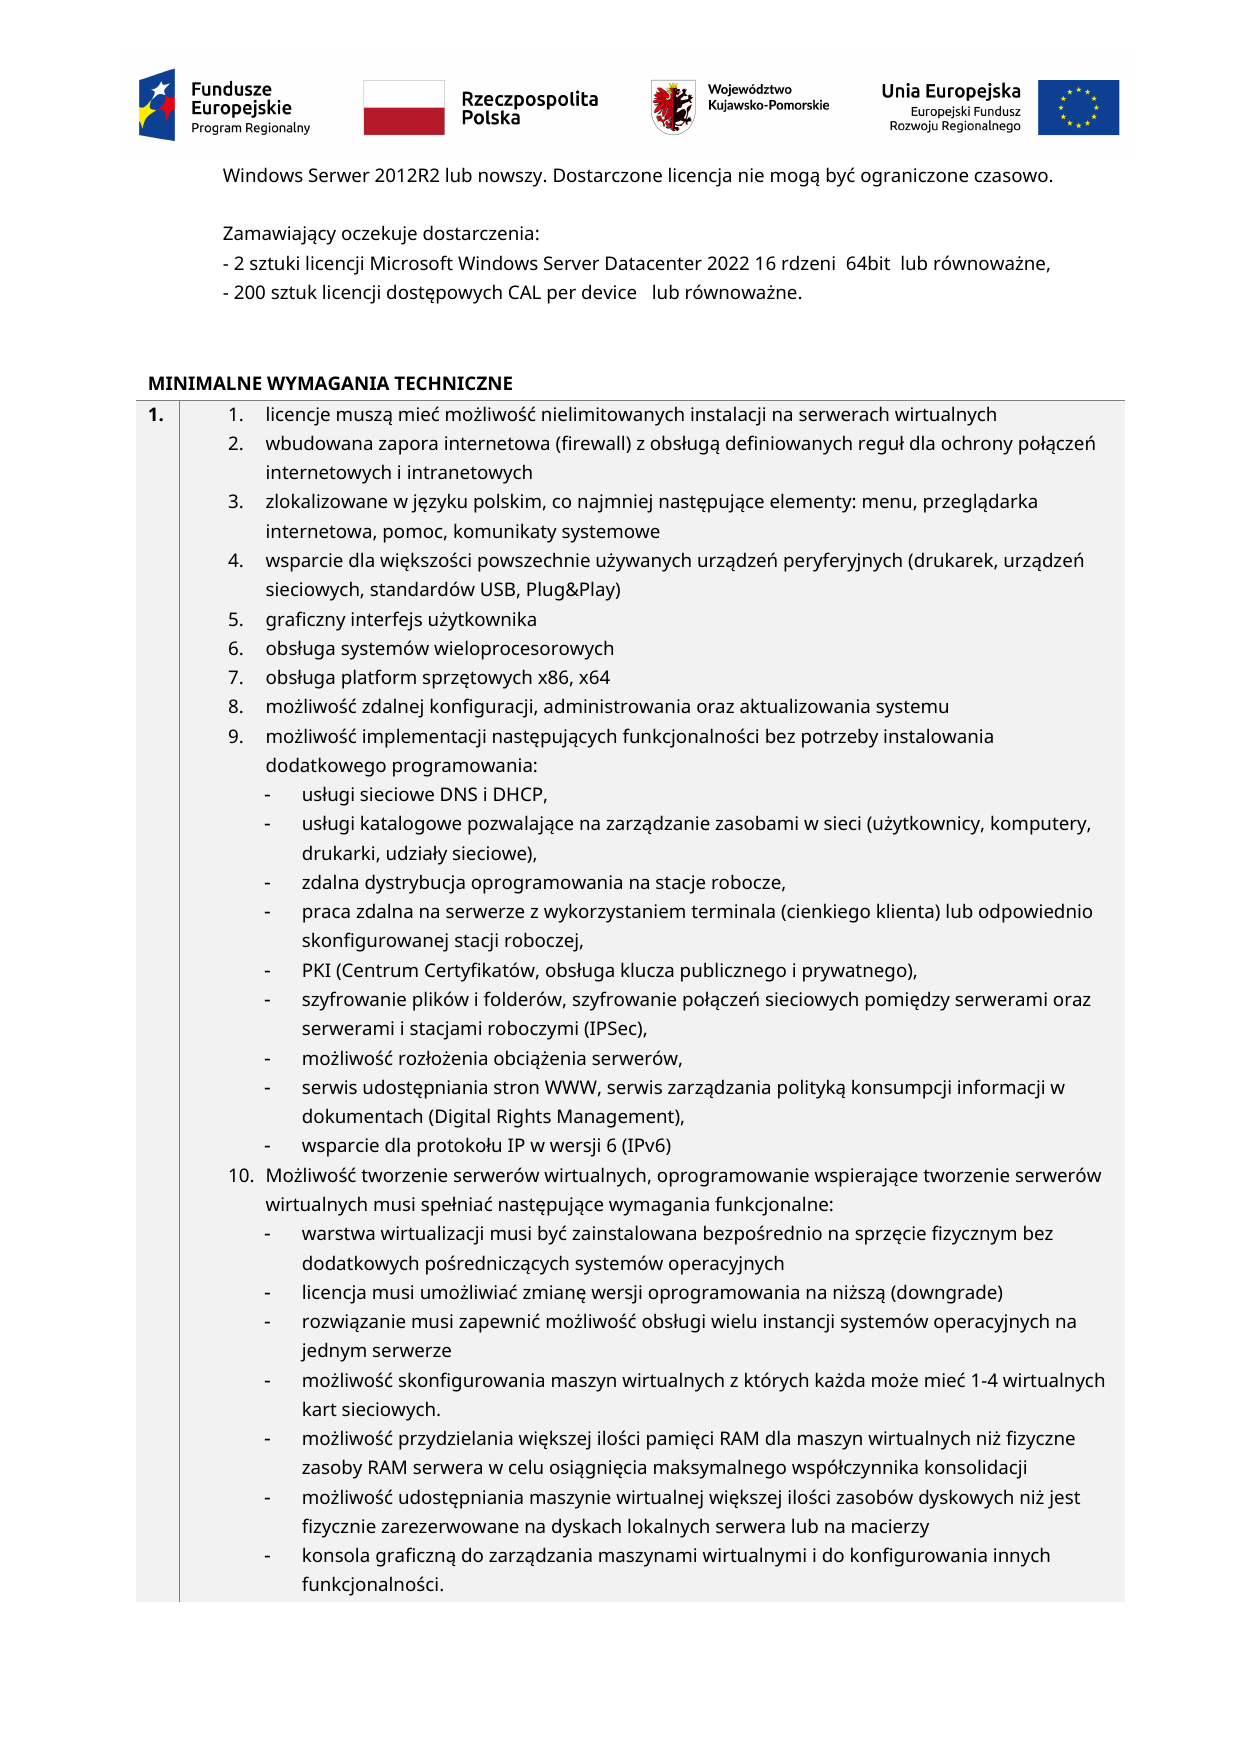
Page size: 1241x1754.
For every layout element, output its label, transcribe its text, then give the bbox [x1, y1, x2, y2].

list - 200 sztuk licencji dostępowych CAL per device lub równoważne. [223, 279, 1089, 305]
table_cell 1. [136, 401, 179, 1602]
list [185, 148, 1089, 246]
picture [121, 51, 1137, 159]
list - 2 sztuki licencji Microsoft Windows Server Datacenter 2022 16 rdzeni 64bit lub równoważne, [223, 250, 1089, 275]
table_header MINIMALNE WYMAGANIA TECHNICZNE [136, 370, 1125, 400]
